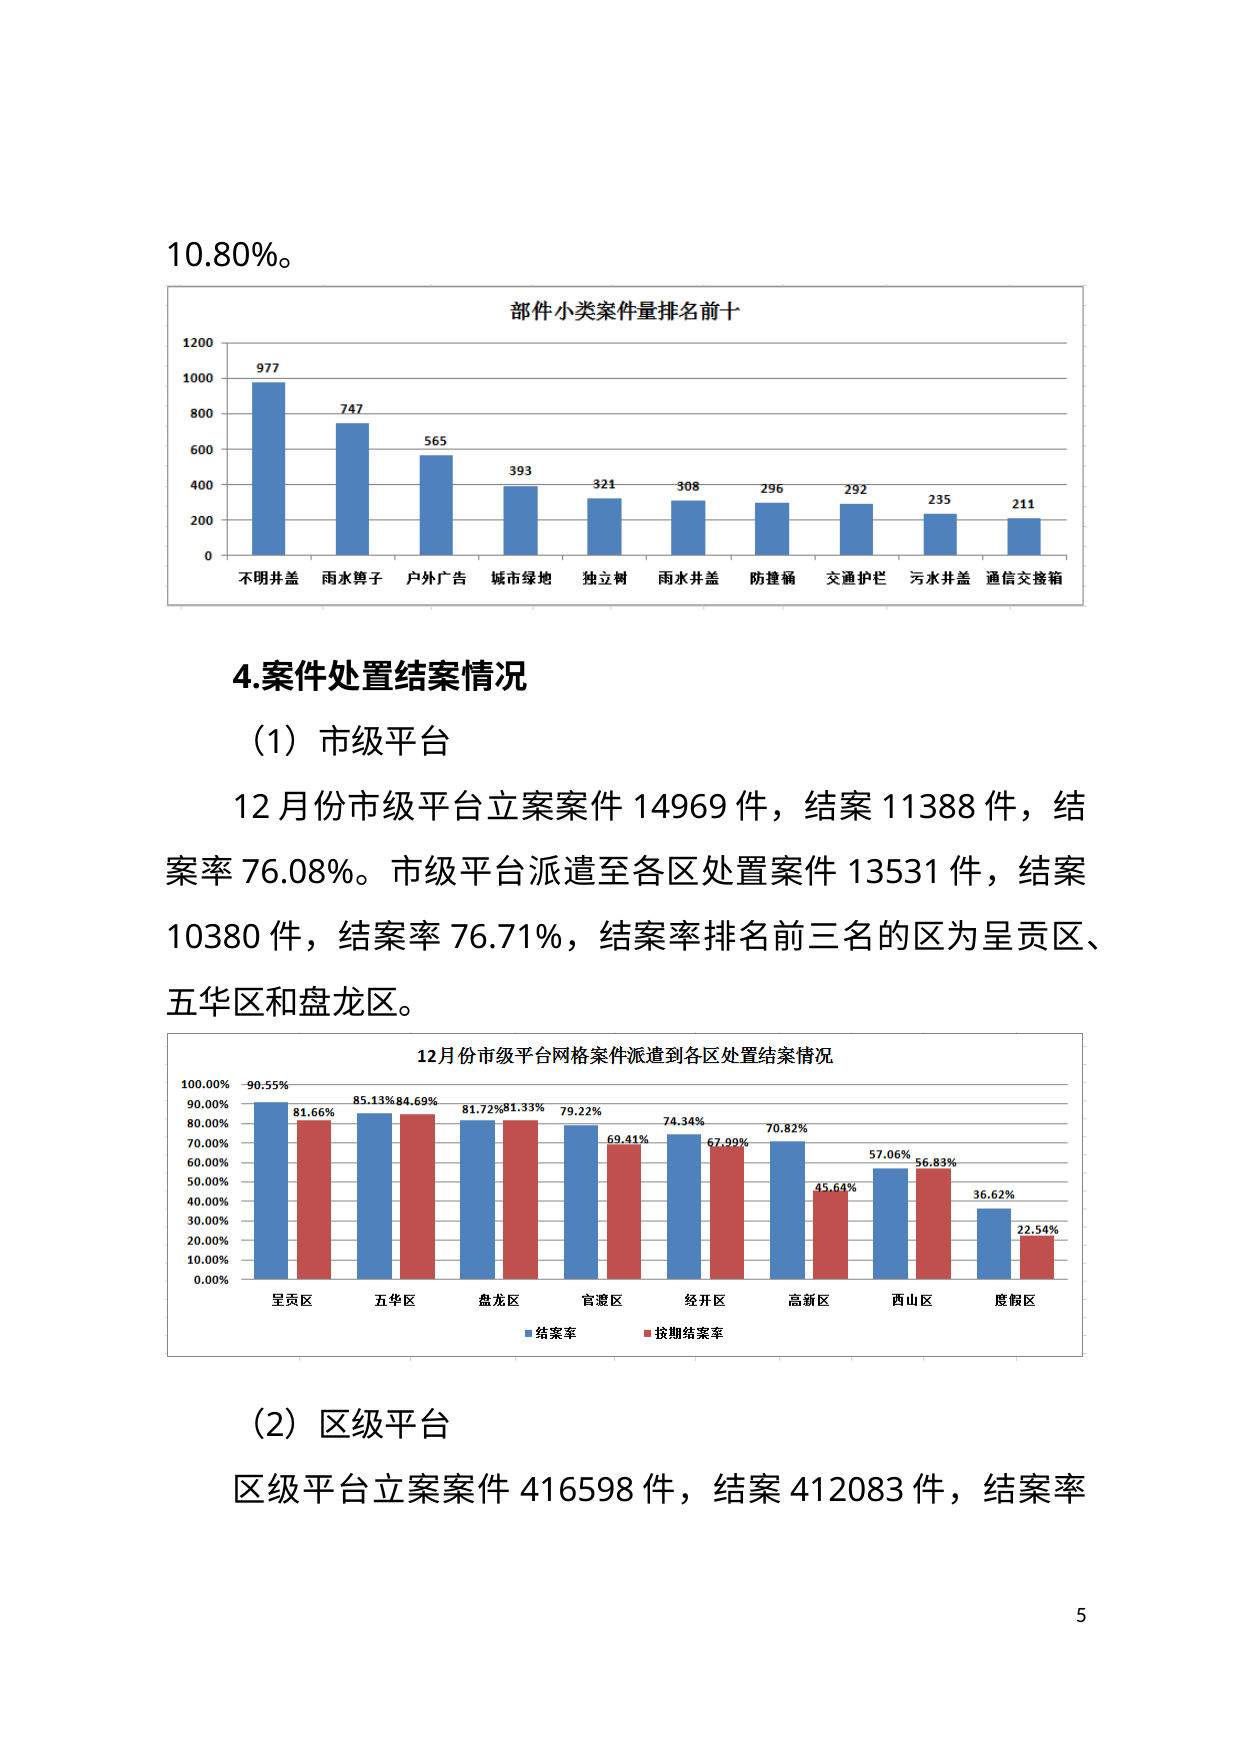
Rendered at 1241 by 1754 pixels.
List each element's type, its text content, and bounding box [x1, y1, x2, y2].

text （2）区级平台 [165, 1389, 1087, 1454]
text 4.案件处置结案情况 [165, 642, 1087, 707]
text 12月份市级平台立案案件14969件，结案11388件，结案率76.08%。市级平台派遣至各区处置案件13531件，结案10380件，结案率76.71%，结案率排名前三名的区为呈贡区、五华区和盘龙区。 [165, 772, 1087, 1032]
picture [165, 1032, 1087, 1361]
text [165, 219, 1087, 284]
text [165, 1454, 1087, 1519]
picture [165, 284, 1087, 610]
text （1）市级平台 [165, 707, 1087, 772]
